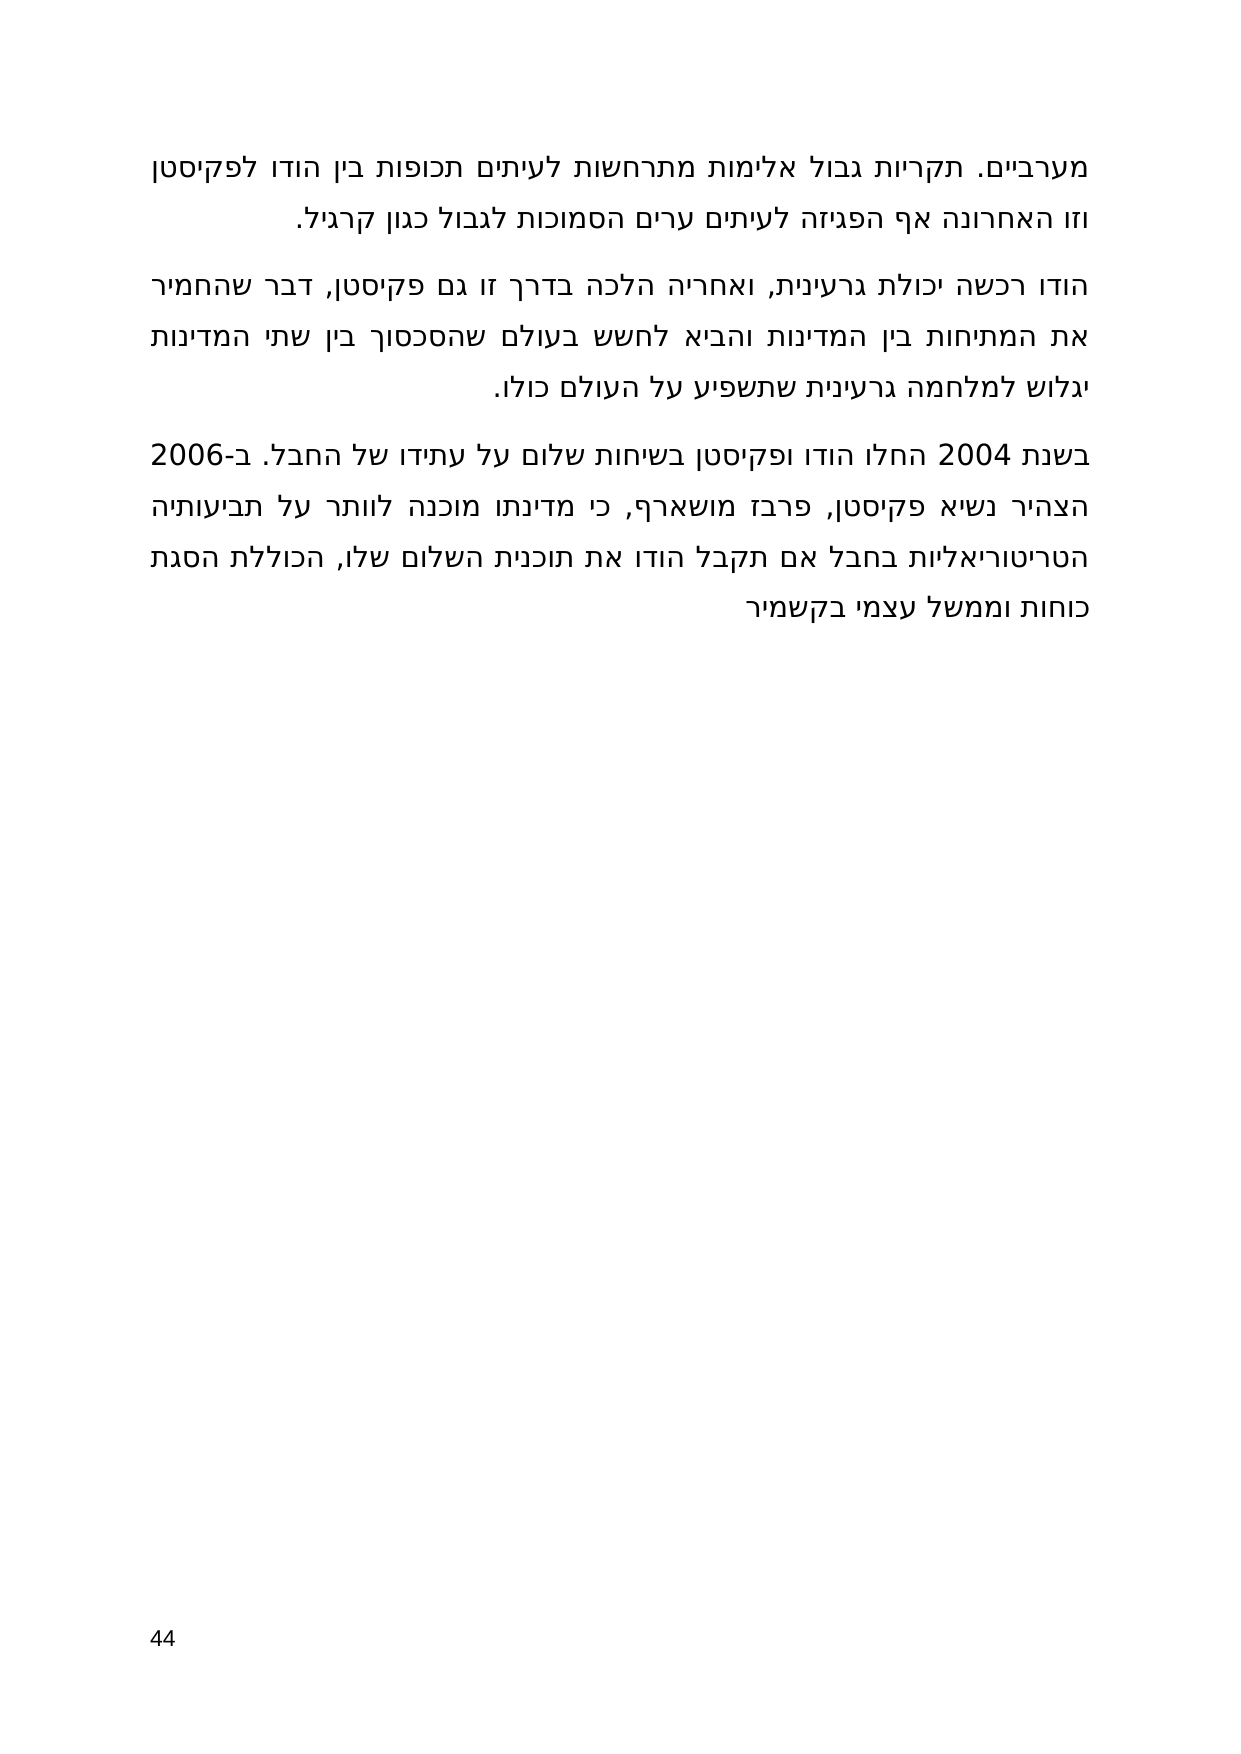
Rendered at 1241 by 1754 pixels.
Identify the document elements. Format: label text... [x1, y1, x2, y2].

text בשנת 2004 החלו הודו ופקיסטן בשיחות שלום על עתידו של החבל. ב-2006 הצהיר נשיא פקיסטן, פרבז מושארף, כי מדינתו מוכנה לוותר על תביעותיה הטריטוריאליות בחבל אם תקבל הודו את תוכנית השלום שלו, הכוללת הסגת כוחות וממשל עצמי בקשמיר [150, 438, 1090, 625]
text הודו רכשה יכולת גרעינית, ואחריה הלכה בדרך זו גם פקיסטן, דבר שהחמיר את המתיחות בין המדינות והביא לחשש בעולם שהסכסוך בין שתי המדינות יגלוש למלחמה גרעינית שתשפיע על העולם כולו. [150, 268, 1090, 404]
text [150, 150, 1090, 235]
